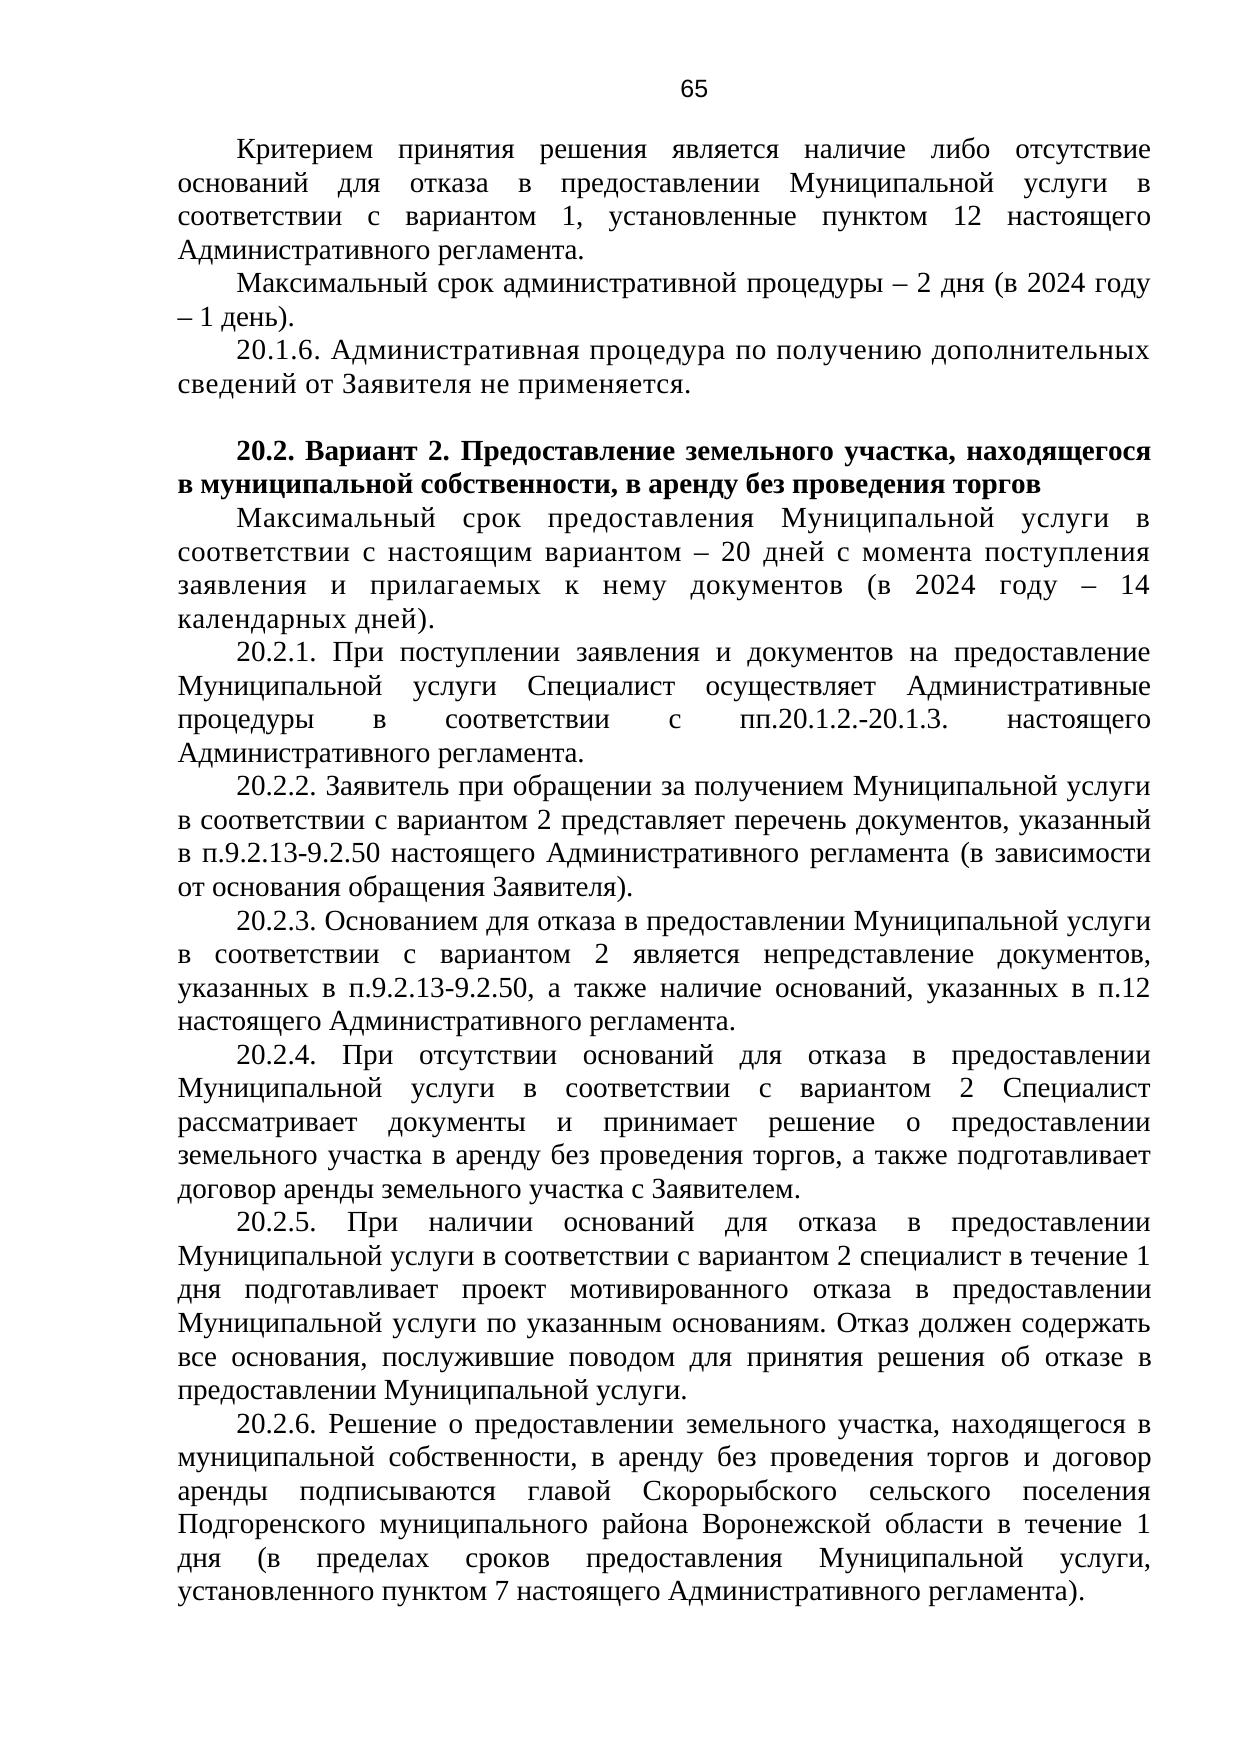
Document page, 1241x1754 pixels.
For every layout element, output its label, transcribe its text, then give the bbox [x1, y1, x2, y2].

text 20.2.5. При наличии оснований для отказа в предоставлении Муниципальной услуги в соответствии с вариантом 2 специалист в течение 1 дня подготавливает проект мотивированного отказа в предоставлении Муниципальной услуги по указанным основаниям. Отказ должен содержать все основания, послужившие поводом для принятия решения об отказе в предоставлении Муниципальной услуги. [177, 1204, 1152, 1406]
text Максимальный срок административной процедуры – 2 дня (в 2024 году – 1 день). [177, 265, 1152, 332]
text 20.1.6. Административная процедура по получению дополнительных сведений от Заявителя не применяется. [177, 332, 1152, 399]
text Критерием принятия решения является наличие либо отсутствие оснований для отказа в предоставлении Муниципальной услуги в соответствии с вариантом 1, установленные пунктом 12 настоящего Административного регламента. [177, 131, 1152, 265]
text 20.2.2. Заявитель при обращении за получением Муниципальной услуги в соответствии с вариантом 2 представляет перечень документов, указанный в п.9.2.13-9.2.50 настоящего Административного регламента (в зависимости от основания обращения Заявителя). [177, 768, 1152, 903]
text 20.2.3. Основанием для отказа в предоставлении Муниципальной услуги в соответствии с вариантом 2 является непредставление документов, указанных в п.9.2.13-9.2.50, а также наличие оснований, указанных в п.12 настоящего Административного регламента. [177, 903, 1152, 1037]
text 20.2.4. При отсутствии оснований для отказа в предоставлении Муниципальной услуги в соответствии с вариантом 2 Специалист рассматривает документы и принимает решение о предоставлении земельного участка в аренду без проведения торгов, а также подготавливает договор аренды земельного участка с Заявителем. [177, 1037, 1152, 1204]
text Максимальный срок предоставления Муниципальной услуги в соответствии с настоящим вариантом – 20 дней с момента поступления заявления и прилагаемых к нему документов (в 2024 году – 14 календарных дней). [177, 500, 1152, 634]
text 20.2.1. При поступлении заявления и документов на предоставление Муниципальной услуги Специалист осуществляет Административные процедуры в соответствии с пп.20.1.2.-20.1.3. настоящего Административного регламента. [177, 634, 1152, 768]
text 20.2.6. Решение о предоставлении земельного участка, находящегося в муниципальной собственности, в аренду без проведения торгов и договор аренды подписываются главой Скорорыбского сельского поселения Подгоренского муниципального района Воронежской области в течение 1 дня (в пределах сроков предоставления Муниципальной услуги, установленного пунктом 7 настоящего Административного регламента). [177, 1406, 1152, 1607]
text 20.2. Вариант 2. Предоставление земельного участка, находящегося в муниципальной собственности, в аренду без проведения торгов [177, 433, 1152, 500]
